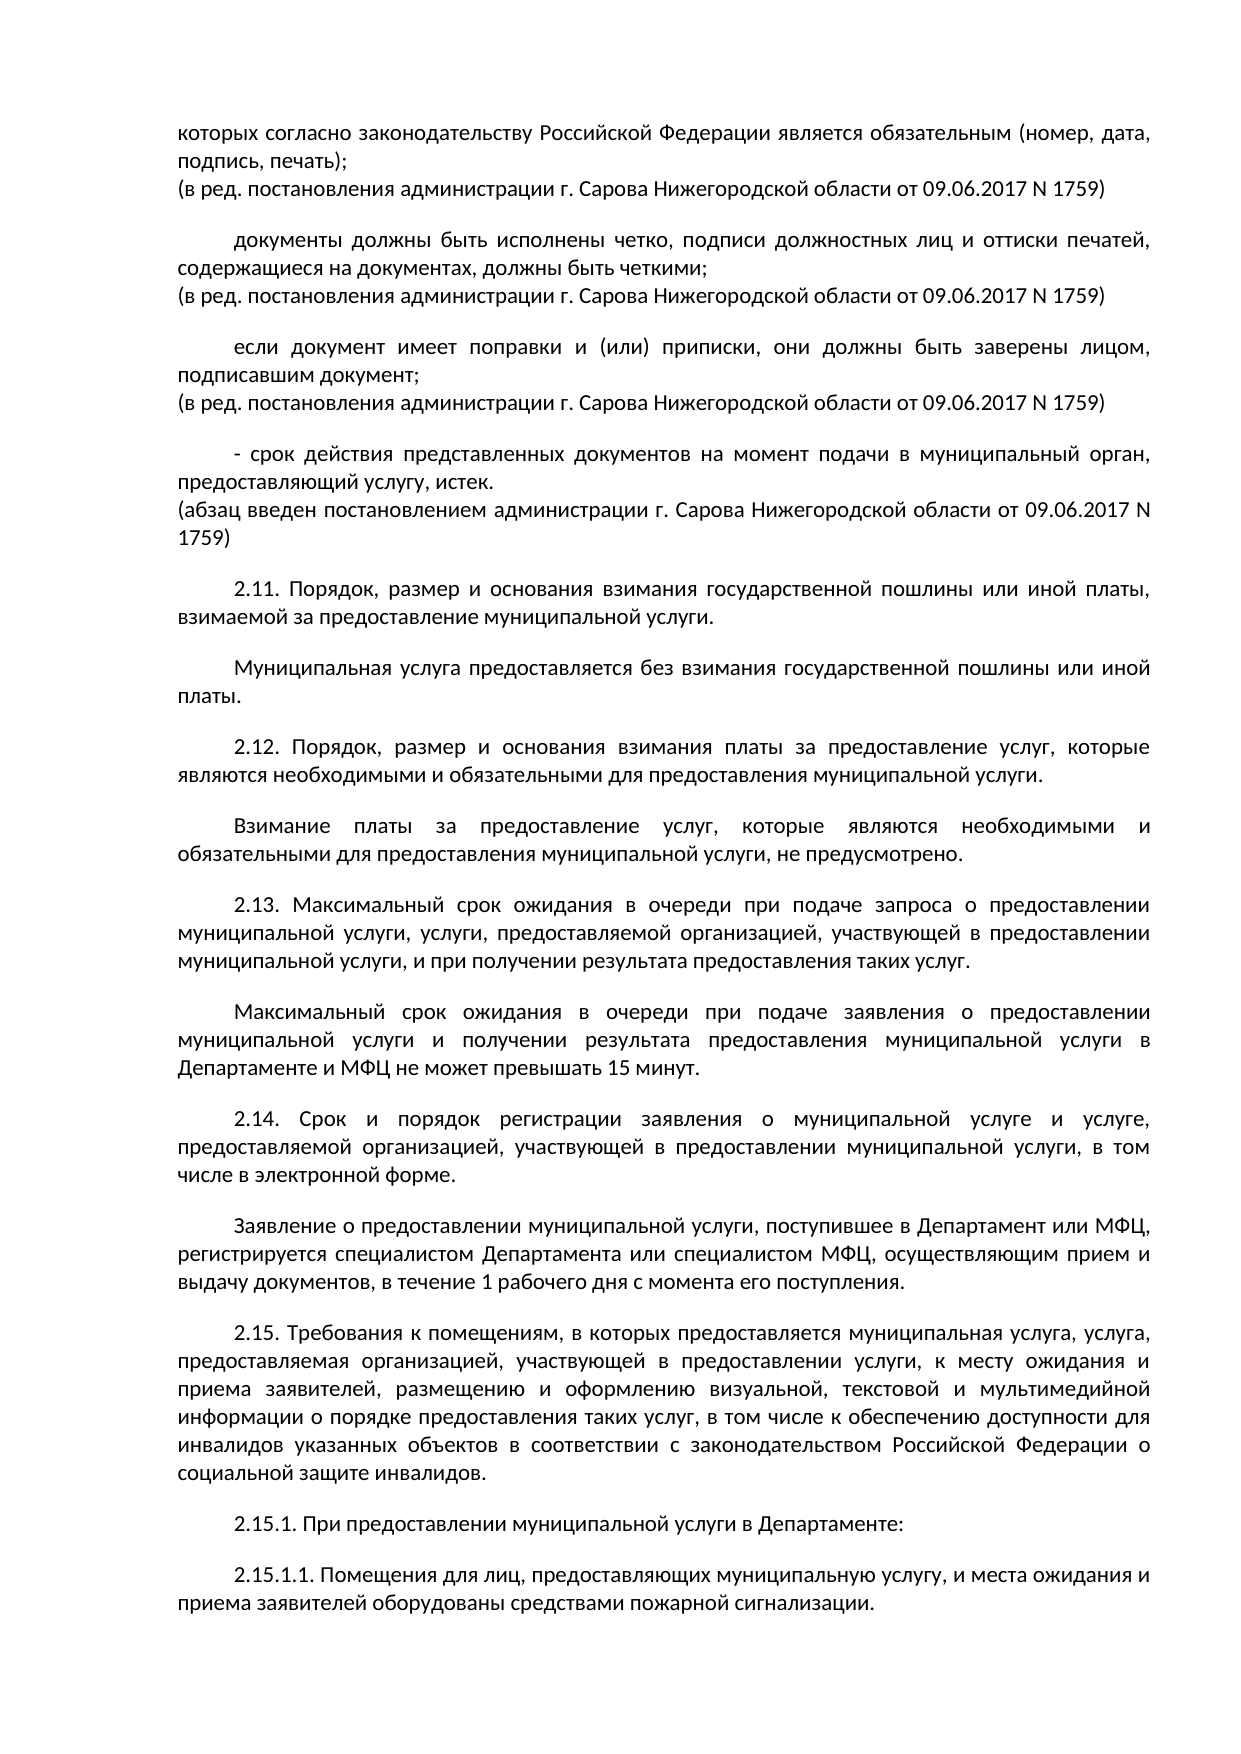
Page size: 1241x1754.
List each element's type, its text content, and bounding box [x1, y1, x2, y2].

text документы должны быть исполнены четко, подписи должностных лиц и оттиски печатей, содержащиеся на документах, должны быть четкими; [177, 225, 1152, 281]
text Взимание платы за предоставление услуг, которые являются необходимыми и обязательными для предоставления муниципальной услуги, не предусмотрено. [177, 811, 1152, 867]
text 2.11. Порядок, размер и основания взимания государственной пошлины или иной платы, взимаемой за предоставление муниципальной услуги. [177, 574, 1152, 630]
text Заявление о предоставлении муниципальной услуги, поступившее в Департамент или МФЦ, регистрируется специалистом Департамента или специалистом МФЦ, осуществляющим прием и выдачу документов, в течение 1 рабочего дня с момента его поступления. [177, 1211, 1152, 1295]
text (абзац введен постановлением администрации г. Сарова Нижегородской области от 09.06.2017 N 1759) [177, 495, 1152, 551]
text 2.13. Максимальный срок ожидания в очереди при подаче запроса о предоставлении муниципальной услуги, услуги, предоставляемой организацией, участвующей в предоставлении муниципальной услуги, и при получении результата предоставления таких услуг. [177, 890, 1152, 974]
text 2.14. Срок и порядок регистрации заявления о муниципальной услуге и услуге, предоставляемой организацией, участвующей в предоставлении муниципальной услуги, в том числе в электронной форме. [177, 1104, 1152, 1188]
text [177, 118, 1152, 174]
text Муниципальная услуга предоставляется без взимания государственной пошлины или иной платы. [177, 653, 1152, 709]
text (в ред. постановления администрации г. Сарова Нижегородской области от 09.06.2017 N 1759) [177, 174, 1152, 202]
text 2.12. Порядок, размер и основания взимания платы за предоставление услуг, которые являются необходимыми и обязательными для предоставления муниципальной услуги. [177, 732, 1152, 788]
text (в ред. постановления администрации г. Сарова Нижегородской области от 09.06.2017 N 1759) [177, 281, 1152, 309]
text (в ред. постановления администрации г. Сарова Нижегородской области от 09.06.2017 N 1759) [177, 388, 1152, 416]
text если документ имеет поправки и (или) приписки, они должны быть заверены лицом, подписавшим документ; [177, 332, 1152, 388]
text Максимальный срок ожидания в очереди при подаче заявления о предоставлении муниципальной услуги и получении результата предоставления муниципальной услуги в Департаменте и МФЦ не может превышать 15 минут. [177, 997, 1152, 1081]
text 2.15.1.1. Помещения для лиц, предоставляющих муниципальную услугу, и места ожидания и приема заявителей оборудованы средствами пожарной сигнализации. [177, 1560, 1152, 1616]
text 2.15.1. При предоставлении муниципальной услуги в Департаменте: [177, 1509, 1152, 1537]
text - срок действия представленных документов на момент подачи в муниципальный орган, предоставляющий услугу, истек. [177, 439, 1152, 495]
text 2.15. Требования к помещениям, в которых предоставляется муниципальная услуга, услуга, предоставляемая организацией, участвующей в предоставлении услуги, к месту ожидания и приема заявителей, размещению и оформлению визуальной, текстовой и мультимедийной информации о порядке предоставления таких услуг, в том числе к обеспечению доступности для инвалидов указанных объектов в соответствии с законодательством Российской Федерации о социальной защите инвалидов. [177, 1318, 1152, 1486]
